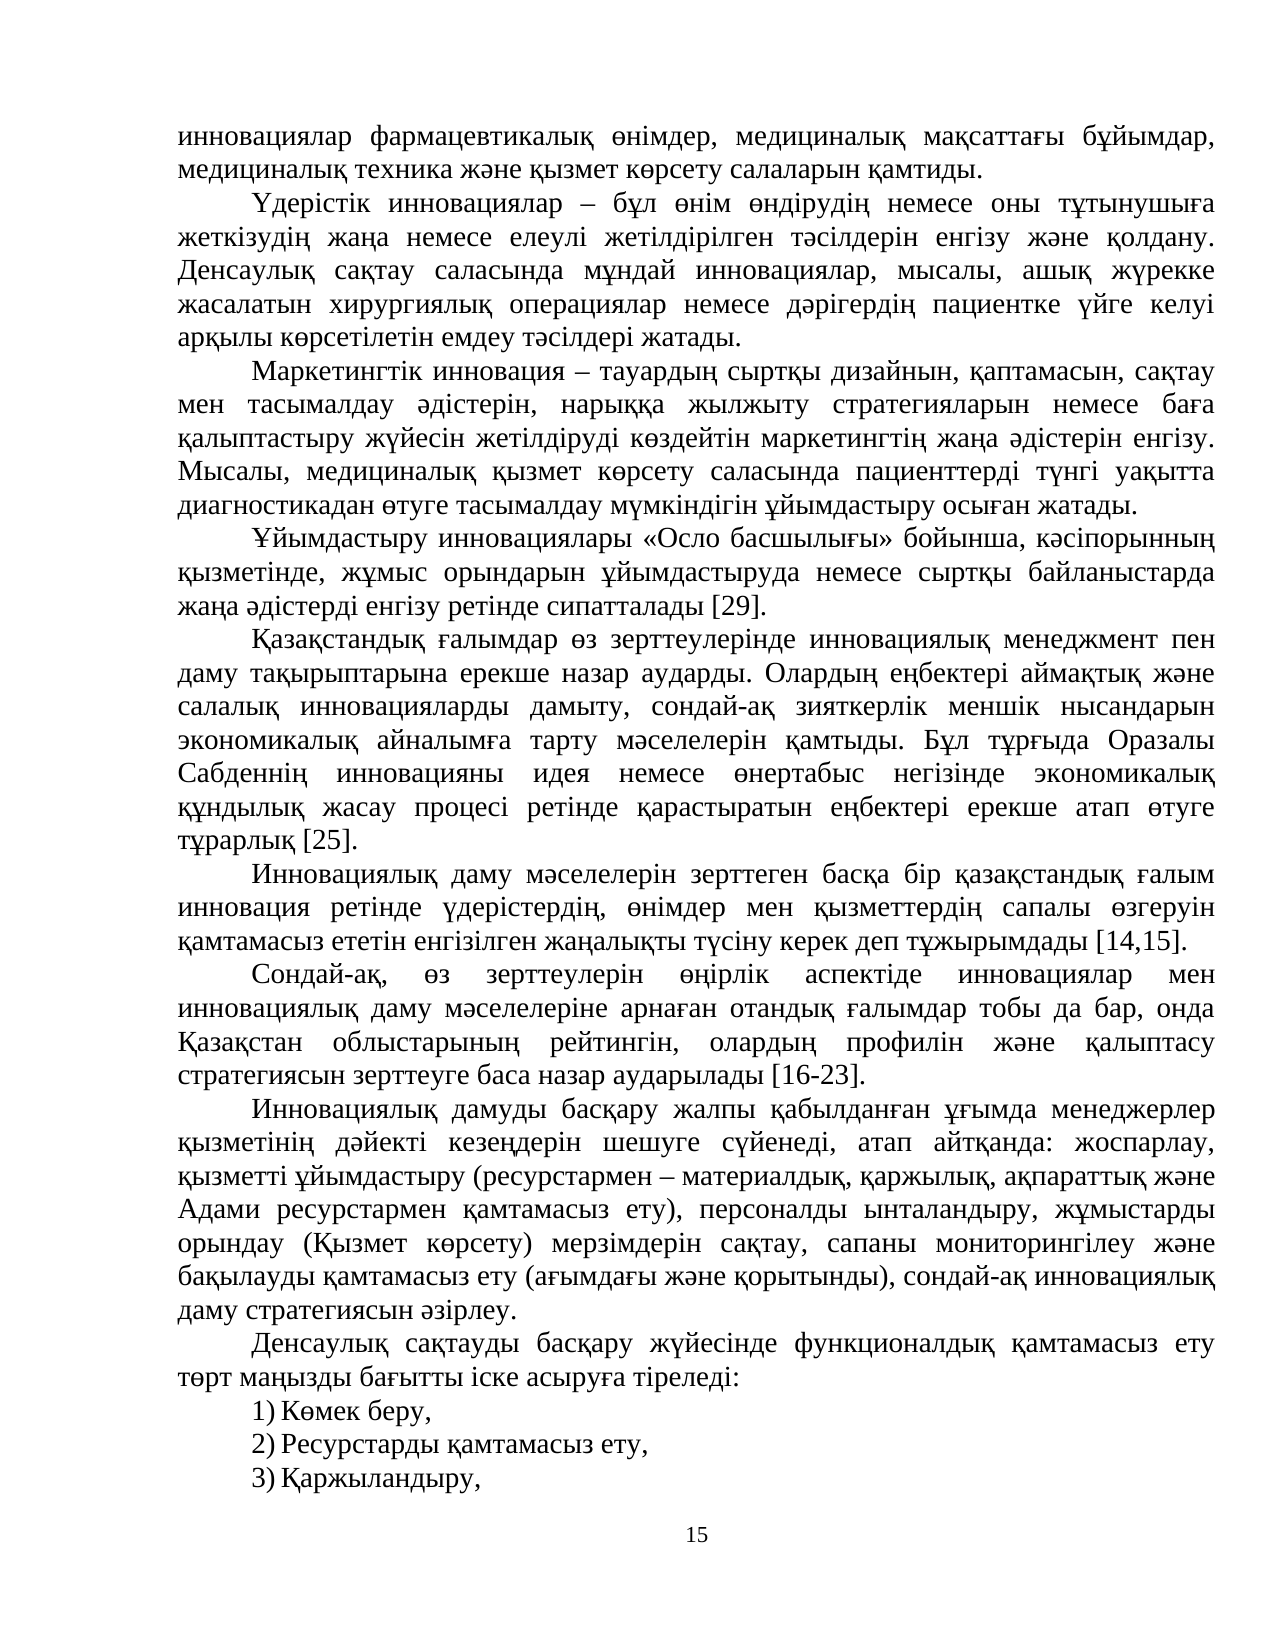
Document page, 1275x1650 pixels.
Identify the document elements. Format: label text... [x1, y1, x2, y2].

list Көмек беру, [177, 1393, 1216, 1426]
text Инновациялық дамуды басқару жалпы қабылданған ұғымда менеджерлер қызметінің дәйекті кезеңдерін шешуге сүйенеді, атап айтқанда: жоспарлау, қызметті ұйымдастыру (ресурстармен – материалдық, қаржылық, ақпараттық және Адами ресурстармен қамтамасыз ету), персоналды ынталандыру, жұмыстарды орындау (Қызмет көрсету) мерзімдерін сақтау, сапаны мониторингілеу және бақылауды қамтамасыз ету (ағымдағы және қорытынды), сондай-ақ инновациялық даму стратегиясын әзірлеу. [177, 1091, 1216, 1326]
text Үдерістік инновациялар – бұл өнім өндірудің немесе оны тұтынушыға жеткізудің жаңа немесе елеулі жетілдірілген тәсілдерін енгізу және қолдану. Денсаулық сақтау саласында мұндай инновациялар, мысалы, ашық жүрекке жасалатын хирургиялық операциялар немесе дәрігердің пациентке үйге келуі арқылы көрсетілетін емдеу тәсілдері жатады. [177, 185, 1216, 353]
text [177, 118, 1216, 185]
text Денсаулық сақтауды басқару жүйесінде функционалдық қамтамасыз ету төрт маңызды бағытты іске асыруға тіреледі: [177, 1326, 1216, 1393]
text Сондай-ақ, өз зерттеулерін өңірлік аспектіде инновациялар мен инновациялық даму мәселелеріне арнаған отандық ғалымдар тобы да бар, онда Қазақстан облыстарының рейтингін, олардың профилін және қалыптасу стратегиясын зерттеуге баса назар аударылады [16-23]. [177, 957, 1216, 1091]
text Инновациялық даму мәселелерін зерттеген басқа бір қазақстандық ғалым инновация ретінде үдерістердің, өнімдер мен қызметтердің сапалы өзгеруін қамтамасыз ететін енгізілген жаңалықты түсіну керек деп тұжырымдады [14,15]. [177, 856, 1216, 957]
list Ресурстарды қамтамасыз ету, [177, 1426, 1216, 1460]
text Маркетингтік инновация – тауардың сыртқы дизайнын, қаптамасын, сақтау мен тасымалдау әдістерін, нарыққа жылжыту стратегияларын немесе баға қалыптастыру жүйесін жетілдіруді көздейтін маркетингтің жаңа әдістерін енгізу. Мысалы, медициналық қызмет көрсету саласында пациенттерді түнгі уақытта диагностикадан өтуге тасымалдау мүмкіндігін ұйымдастыру осыған жатады. [177, 353, 1216, 521]
list Қаржыландыру, [177, 1460, 1216, 1493]
text Қазақстандық ғалымдар өз зерттеулерінде инновациялық менеджмент пен даму тақырыптарына ерекше назар аударды. Олардың еңбектері аймақтық және салалық инновацияларды дамыту, сондай-ақ зияткерлік меншік нысандарын экономикалық айналымға тарту мәселелерін қамтыды. Бұл тұрғыда Оразалы Сабденнің инновацияны идея немесе өнертабыс негізінде экономикалық құндылық жасау процесі ретінде қарастыратын еңбектері ерекше атап өтуге тұрарлық [25]. [177, 621, 1216, 856]
text Ұйымдастыру инновациялары «Осло басшылығы» бойынша, кәсіпорынның қызметінде, жұмыс орындарын ұйымдастыруда немесе сыртқы байланыстарда жаңа әдістерді енгізу ретінде сипатталады [29]. [177, 521, 1216, 621]
